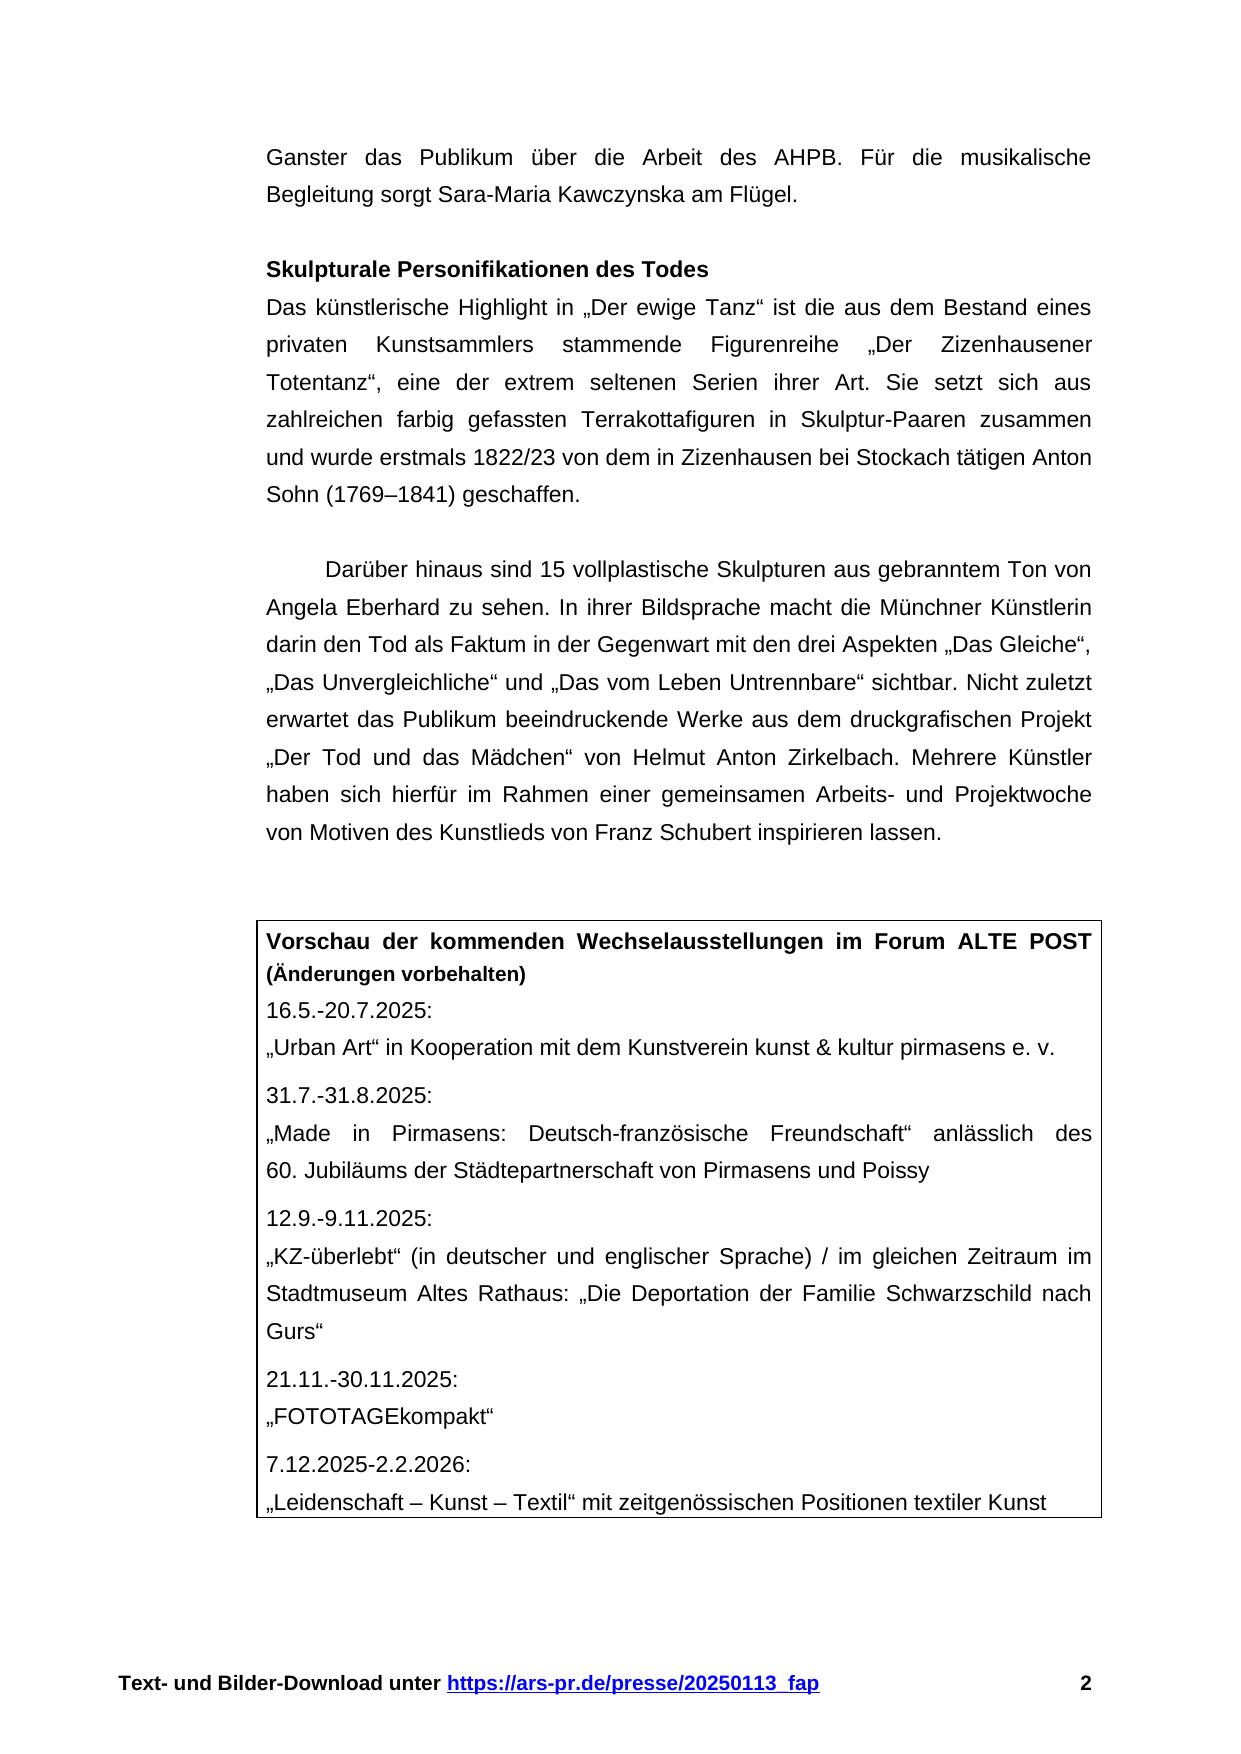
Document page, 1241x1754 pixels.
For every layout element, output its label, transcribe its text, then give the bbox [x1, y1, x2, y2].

text Skulpturale Personifikationen des Todes [266, 245, 1092, 282]
text 12.9.-9.11.2025: „KZ-überlebt“ (in deutscher und englischer Sprache) / im gleichen Zeitraum im Stadtmuseum Altes Rathaus: „Die Deportation der Familie Schwarzschild nach Gurs“ [258, 1191, 1101, 1344]
text 16.5.-20.7.2025: „Urban Art“ in Kooperation mit dem Kunstverein kunst & kultur pirmasens e. v. [258, 982, 1101, 1061]
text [266, 132, 1092, 207]
text Vorschau der kommenden Wechselausstellungen im Forum ALTE POST (Änderungen vorbehalten) [258, 921, 1101, 982]
text 7.12.2025-2.2.2026: „Leidenschaft – Kunst – Textil“ mit zeitgenössischen Positionen textiler Kunst [258, 1437, 1101, 1517]
text Darüber hinaus sind 15 vollplastische Skulpturen aus gebranntem Ton von Angela Eberhard zu sehen. In ihrer Bildsprache macht die Münchner Künstlerin darin den Tod als Faktum in der Gegenwart mit den drei Aspekten „Das Gleiche“, „Das Unvergleichliche“ und „Das vom Leben Untrennbare“ sichtbar. Nicht zuletzt erwartet das Publikum beeindruckende Werke aus dem druckgrafischen Projekt „Der Tod und das Mädchen“ von Helmut Anton Zirkelbach. Mehrere Künstler haben sich hierfür im Rahmen einer gemeinsamen Arbeits- und Projektwoche von Motiven des Kunstlieds von Franz Schubert inspirieren lassen. [266, 545, 1092, 845]
text Das künstlerische Highlight in „Der ewige Tanz“ ist die aus dem Bestand eines privaten Kunstsammlers stammende Figurenreihe „Der Zizenhausener Totentanz“, eine der extrem seltenen Serien ihrer Art. Sie setzt sich aus zahlreichen farbig gefassten Terrakottafiguren in Skulptur-Paaren zusammen und wurde erstmals 1822/23 von dem in Zizenhausen bei Stockach tätigen Anton Sohn (1769–1841) geschaffen. [266, 282, 1092, 507]
text 21.11.-30.11.2025: „FOTOTAGEkompakt“ [258, 1351, 1101, 1429]
text 31.7.-31.8.2025: „Made in Pirmasens: Deutsch-französische Freundschaft“ anlässlich des 60. Jubiläums der Städtepartnerschaft von Pirmasens und Poissy [258, 1068, 1101, 1183]
